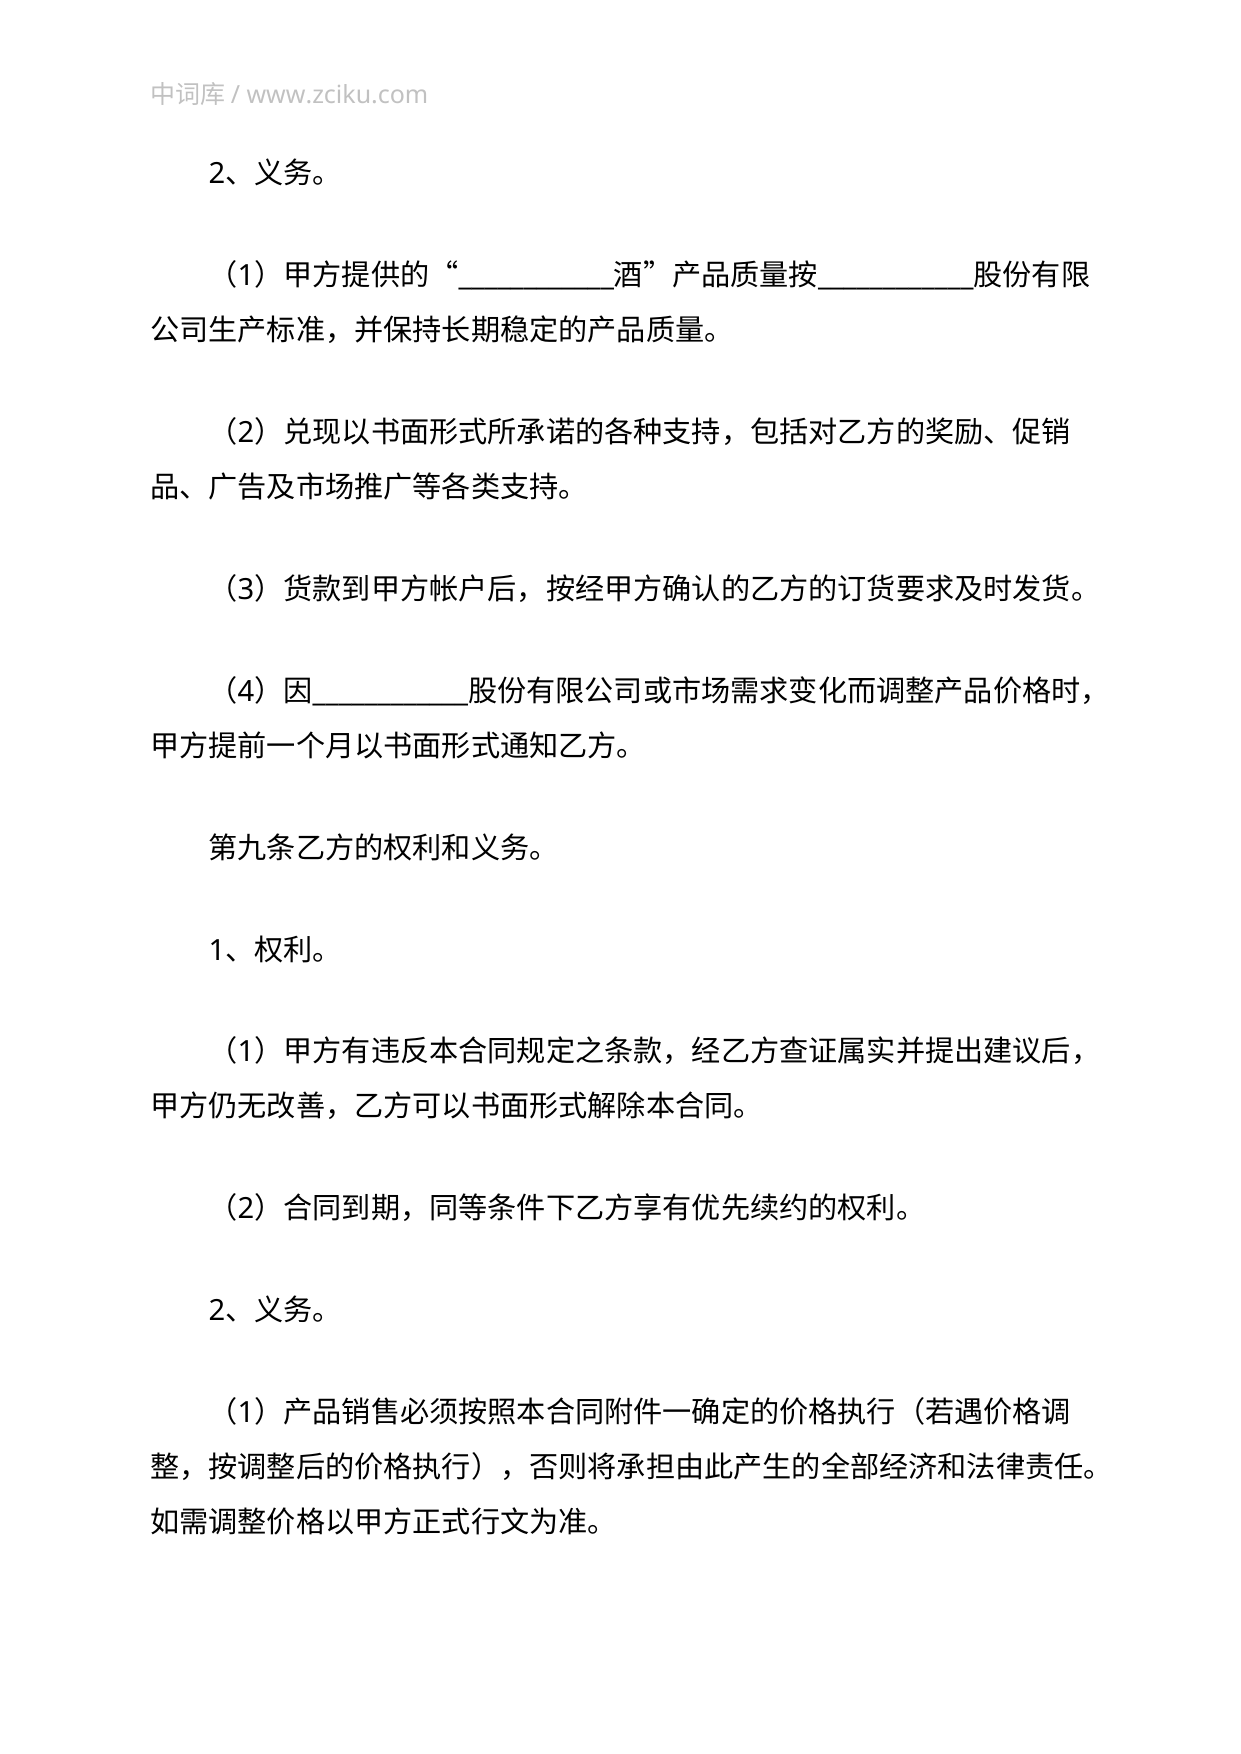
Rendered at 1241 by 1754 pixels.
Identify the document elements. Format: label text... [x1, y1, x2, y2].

text （4）因____________股份有限公司或市场需求变化而调整产品价格时，甲方提前一个月以书面形式通知乙方。 [150, 667, 1090, 765]
text 1、权利。 [150, 926, 1090, 968]
text 第九条乙方的权利和义务。 [150, 824, 1090, 867]
text （1）甲方有违反本合同规定之条款，经乙方查证属实并提出建议后，甲方仍无改善，乙方可以书面形式解除本合同。 [150, 1028, 1090, 1125]
text 2、义务。 [150, 1287, 1090, 1329]
text （1）甲方提供的“____________酒”产品质量按____________股份有限公司生产标准，并保持长期稳定的产品质量。 [150, 252, 1090, 349]
text （1）产品销售必须按照本合同附件一确定的价格执行（若遇价格调整，按调整后的价格执行），否则将承担由此产生的全部经济和法律责任。如需调整价格以甲方正式行文为准。 [150, 1389, 1090, 1541]
text （3）货款到甲方帐户后，按经甲方确认的乙方的订货要求及时发货。 [150, 566, 1090, 608]
text （2）合同到期，同等条件下乙方享有优先续约的权利。 [150, 1185, 1090, 1227]
text 2、义务。 [150, 150, 1090, 192]
text （2）兑现以书面形式所承诺的各种支持，包括对乙方的奖励、促销品、广告及市场推广等各类支持。 [150, 409, 1090, 506]
